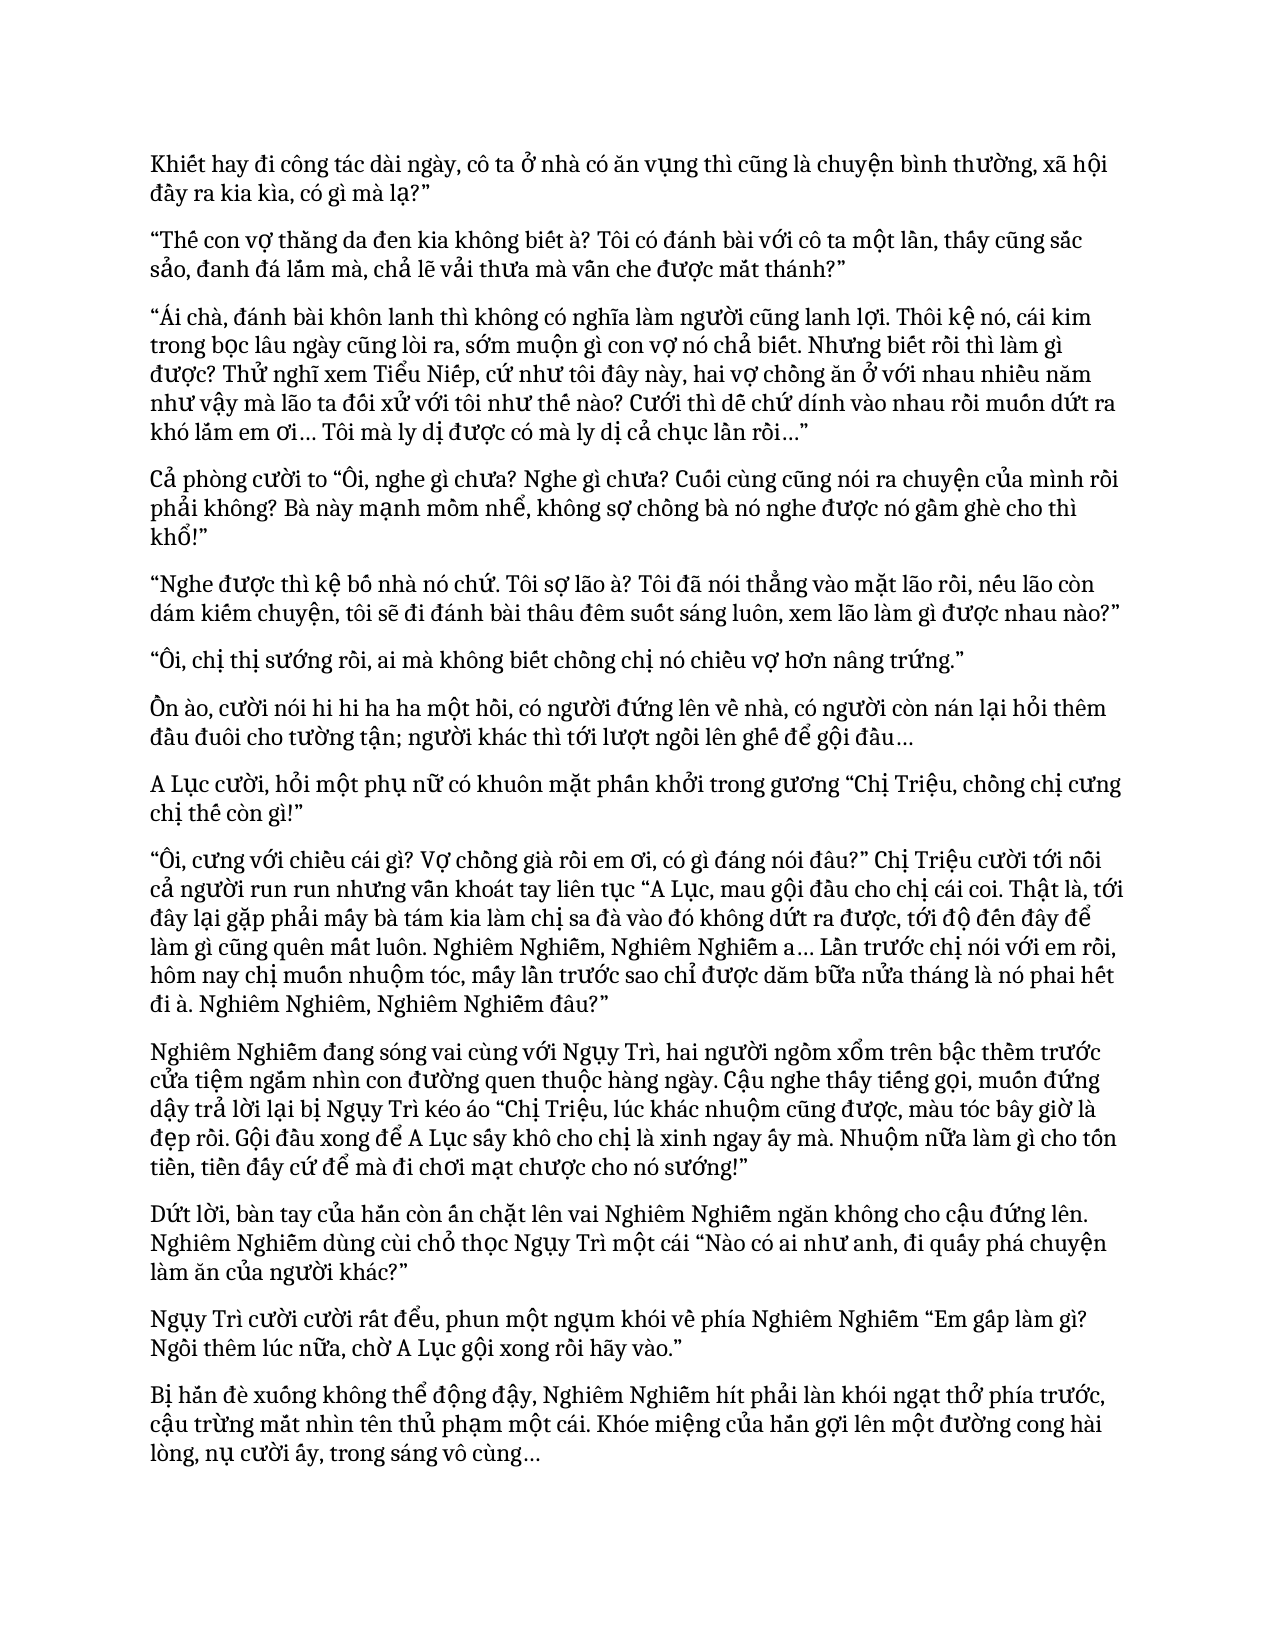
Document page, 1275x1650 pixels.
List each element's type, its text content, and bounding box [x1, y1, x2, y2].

text Cả phòng cười to “Ôi, nghe gì chưa? Nghe gì chưa? Cuối cùng cũng nói ra chuyện của mình rồi phải không? Bà này mạnh mồm nhể, không sợ chồng bà nó nghe được nó gầm ghè cho thì khổ!” [150, 465, 1125, 551]
text Dứt lời, bàn tay của hắn còn ấn chặt lên vai Nghiêm Nghiễm ngăn không cho cậu đứng lên. Nghiêm Nghiễm dùng cùi chỏ thọc Ngụy Trì một cái “Nào có ai như anh, đi quấy phá chuyện làm ăn của người khác?” [150, 1200, 1125, 1286]
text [150, 150, 1125, 207]
text Ngụy Trì cười cười rất đểu, phun một ngụm khói về phía Nghiêm Nghiễm “Em gấp làm gì? Ngồi thêm lúc nữa, chờ A Lục gội xong rồi hãy vào.” [150, 1305, 1125, 1362]
text Bị hắn đè xuống không thể động đậy, Nghiêm Nghiễm hít phải làn khói ngạt thở phía trước, cậu trừng mắt nhìn tên thủ phạm một cái. Khóe miệng của hắn gợi lên một đường cong hài lòng, nụ cười ấy, trong sáng vô cùng… [150, 1381, 1125, 1467]
text A Lục cười, hỏi một phụ nữ có khuôn mặt phấn khởi trong gương “Chị Triệu, chồng chị cưng chị thế còn gì!” [150, 770, 1125, 827]
text “Ái chà, đánh bài khôn lanh thì không có nghĩa làm người cũng lanh lợi. Thôi kệ nó, cái kim trong bọc lâu ngày cũng lòi ra, sớm muộn gì con vợ nó chả biết. Nhưng biết rồi thì làm gì được? Thử nghĩ xem Tiểu Niếp, cứ như tôi đây này, hai vợ chồng ăn ở với nhau nhiều năm như vậy mà lão ta đối xử với tôi như thế nào? Cưới thì dễ chứ dính vào nhau rồi muốn dứt ra khó lắm em ơi… Tôi mà ly dị được có mà ly dị cả chục lần rồi…” [150, 302, 1125, 446]
text Ồn ào, cười nói hi hi ha ha một hồi, có người đứng lên về nhà, có người còn nán lại hỏi thêm đầu đuôi cho tường tận; người khác thì tới lượt ngồi lên ghế để gội đầu… [150, 694, 1125, 751]
text Nghiêm Nghiễm đang sóng vai cùng với Ngụy Trì, hai người ngồm xổm trên bậc thềm trước cửa tiệm ngắm nhìn con đường quen thuộc hàng ngày. Cậu nghe thấy tiếng gọi, muốn đứng dậy trả lời lại bị Ngụy Trì kéo áo “Chị Triệu, lúc khác nhuộm cũng được, màu tóc bây giờ là đẹp rồi. Gội đầu xong để A Lục sấy khô cho chị là xinh ngay ấy mà. Nhuộm nữa làm gì cho tốn tiền, tiền đấy cứ để mà đi chơi mạt chược cho nó sướng!” [150, 1037, 1125, 1181]
text “Ôi, cưng với chiều cái gì? Vợ chồng già rồi em ơi, có gì đáng nói đâu?” Chị Triệu cười tới nỗi cả người run run nhưng vẫn khoát tay liên tục “A Lục, mau gội đầu cho chị cái coi. Thật là, tới đây lại gặp phải mấy bà tám kia làm chị sa đà vào đó không dứt ra được, tới độ đến đây để làm gì cũng quên mất luôn. Nghiêm Nghiễm, Nghiêm Nghiễm a… Lần trước chị nói với em rồi, hôm nay chị muốn nhuộm tóc, mấy lần trước sao chỉ được dăm bữa nửa tháng là nó phai hết đi à. Nghiêm Nghiêm, Nghiêm Nghiễm đâu?” [150, 846, 1125, 1019]
text “Nghe được thì kệ bố nhà nó chứ. Tôi sợ lão à? Tôi đã nói thẳng vào mặt lão rồi, nếu lão còn dám kiếm chuyện, tôi sẽ đi đánh bài thâu đêm suốt sáng luôn, xem lão làm gì được nhau nào?” [150, 570, 1125, 627]
text “Ôi, chị thị sướng rồi, ai mà không biết chồng chị nó chiều vợ hơn nâng trứng.” [150, 646, 1125, 675]
text “Thế con vợ thằng da đen kia không biết à? Tôi có đánh bài với cô ta một lần, thấy cũng sắc sảo, đanh đá lắm mà, chả lẽ vải thưa mà vẫn che được mắt thánh?” [150, 226, 1125, 284]
